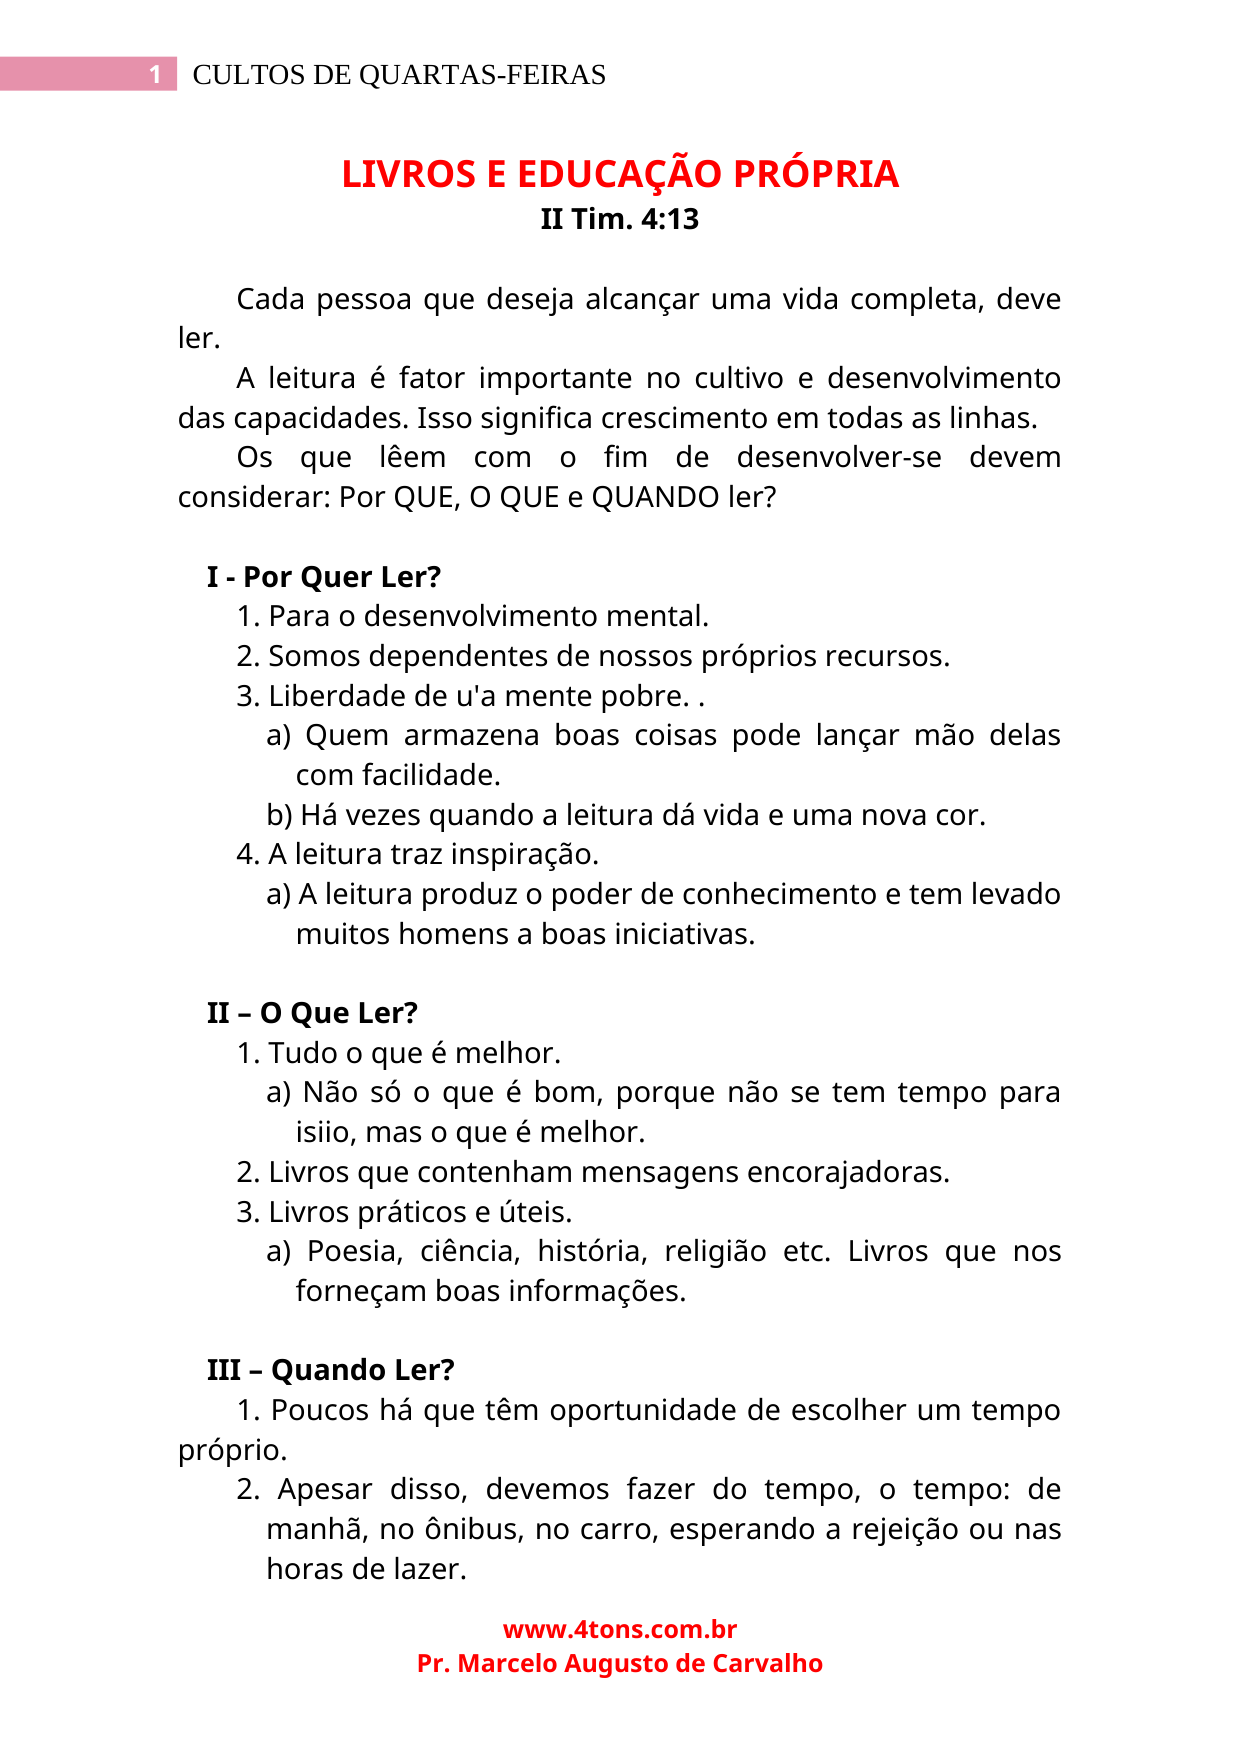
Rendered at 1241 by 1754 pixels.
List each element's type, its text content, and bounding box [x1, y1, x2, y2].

text a) A leitura produz o poder de conhecimento e tem levado muitos homens a boas iniciativas. [266, 873, 1063, 953]
text II Tim. 4:13 [177, 199, 1063, 238]
text A leitura é fator importante no cultivo e desenvolvimento das capacidades. Isso significa crescimento em todas as linhas. [177, 357, 1063, 437]
text 1. Poucos há que têm oportunidade de escolher um tempo próprio. [177, 1389, 1063, 1469]
text 3. Liberdade de u'a mente pobre. . [177, 675, 1063, 714]
text 3. Livros práticos e úteis. [177, 1191, 1063, 1231]
text 2. Livros que contenham mensagens encorajadoras. [177, 1151, 1063, 1191]
text b) Há vezes quando a leitura dá vida e uma nova cor. [266, 794, 1063, 834]
text III – Quando Ler? [177, 1349, 1063, 1389]
text 2. Somos dependentes de nossos próprios recursos. [177, 635, 1063, 675]
text 1. Para o desenvolvimento mental. [177, 596, 1063, 635]
text Cada pessoa que deseja alcançar uma vida completa, deve ler. [177, 278, 1063, 357]
text Os que lêem com o fim de desenvolver-se devem considerar: Por QUE, O QUE e QUANDO ler? [177, 437, 1063, 516]
text I - Por Quer Ler? [177, 556, 1063, 596]
text a) Poesia, ciência, história, religião etc. Livros que nos forneçam boas informações. [266, 1231, 1063, 1310]
text 2. Apesar disso, devemos fazer do tempo, o tempo: de manhã, no ônibus, no carro, esperando a rejeição ou nas horas de lazer. [236, 1469, 1063, 1588]
text 4. A leitura traz inspiração. [177, 834, 1063, 873]
text a) Quem armazena boas coisas pode lançar mão delas com facilidade. [266, 714, 1063, 794]
text 1. Tudo o que é melhor. [177, 1032, 1063, 1072]
text LIVROS E EDUCAÇÃO PRÓPRIA [177, 148, 1063, 199]
text II – O Que Ler? [177, 992, 1063, 1032]
text a) Não só o que é bom, porque não se tem tempo para isiio, mas o que é melhor. [266, 1072, 1063, 1151]
